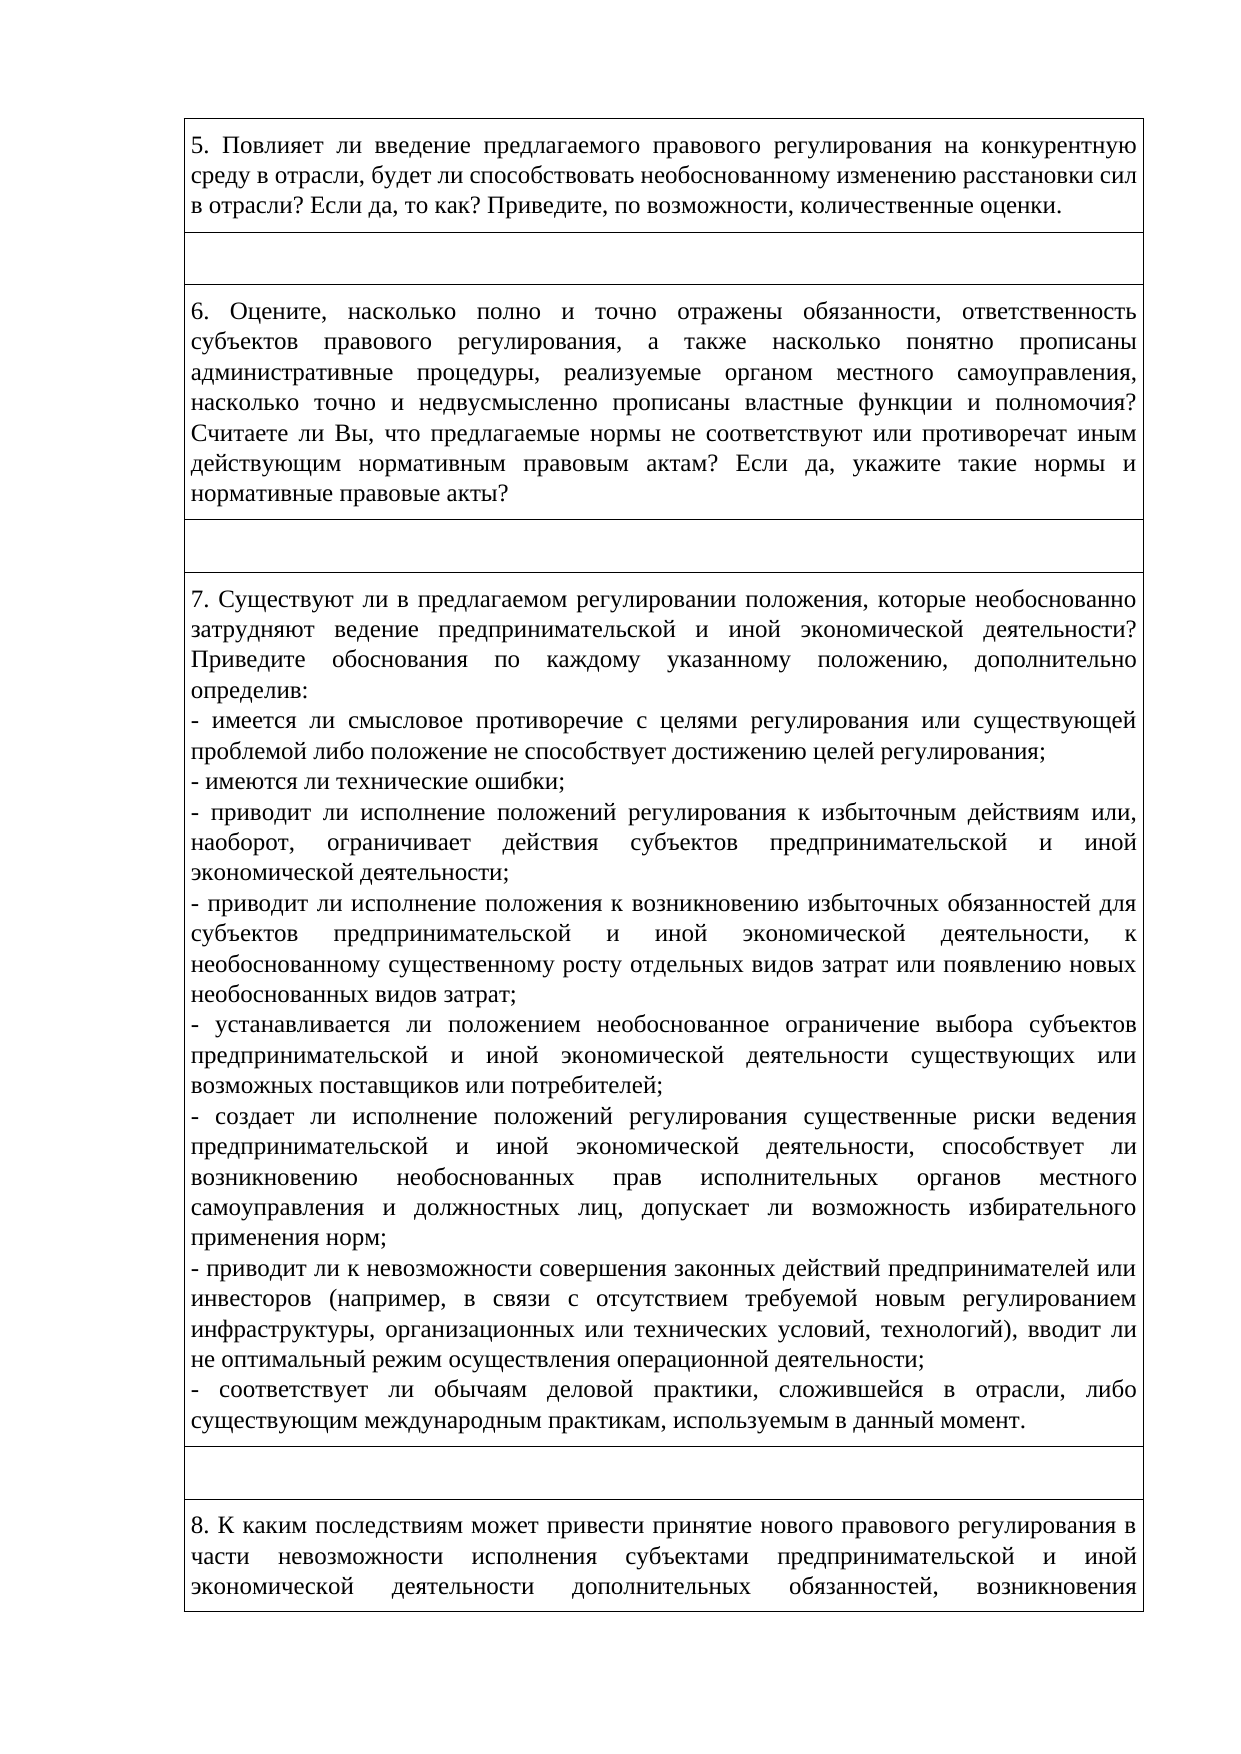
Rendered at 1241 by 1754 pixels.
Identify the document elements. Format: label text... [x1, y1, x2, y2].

table_cell 6. Оцените, насколько полно и точно отражены обязанности, ответственность субъектов правового регулирования, а также насколько понятно прописаны административные процедуры, реализуемые органом местного самоуправления, насколько точно и недвусмысленно прописаны властные функции и полномочия? Считаете ли Вы, что предлагаемые нормы не соответствуют или противоречат иным действующим нормативным правовым актам? Если да, укажите такие нормы и нормативные правовые акты? [185, 285, 1143, 519]
table_cell [185, 233, 1143, 284]
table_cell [185, 1500, 1143, 1611]
table_cell 5. Повлияет ли введение предлагаемого правового регулирования на конкурентную среду в отрасли, будет ли способствовать необоснованному изменению расстановки сил в отрасли? Если да, то как? Приведите, по возможности, количественные оценки. [185, 119, 1143, 232]
table_cell [185, 520, 1143, 572]
table_cell 7. Существуют ли в предлагаемом регулировании положения, которые необоснованно затрудняют ведение предпринимательской и иной экономической деятельности? Приведите обоснования по каждому указанному положению, дополнительно определив: - имеется ли смысловое противоречие с целями регулирования или существующей проблемой либо положение не способствует достижению целей регулирования; - имеются ли технические ошибки; - приводит ли исполнение положений регулирования к избыточным действиям или, наоборот, ограничивает действия субъектов предпринимательской и иной экономической деятельности; - приводит ли исполнение положения к возникновению избыточных обязанностей для субъектов предпринимательской и иной экономической деятельности, к необоснованному существенному росту отдельных видов затрат или появлению новых необоснованных видов затрат; - устанавливается ли положением необоснованное ограничение выбора субъектов предпринимательской и иной экономической деятельности существующих или возможных поставщиков или потребителей; - создает ли исполнение положений регулирования существенные риски ведения предпринимательской и иной экономической деятельности, способствует ли возникновению необоснованных прав исполнительных органов местного самоуправления и должностных лиц, допускает ли возможность избирательного применения норм; - приводит ли к невозможности совершения законных действий предпринимателей или инвесторов (например, в связи с отсутствием требуемой новым регулированием инфраструктуры, организационных или технических условий, технологий), вводит ли не оптимальный режим осуществления операционной деятельности; - соответствует ли обычаям деловой практики, сложившейся в отрасли, либо существующим международным практикам, используемым в данный момент. [185, 573, 1143, 1446]
table_cell [185, 1447, 1143, 1499]
